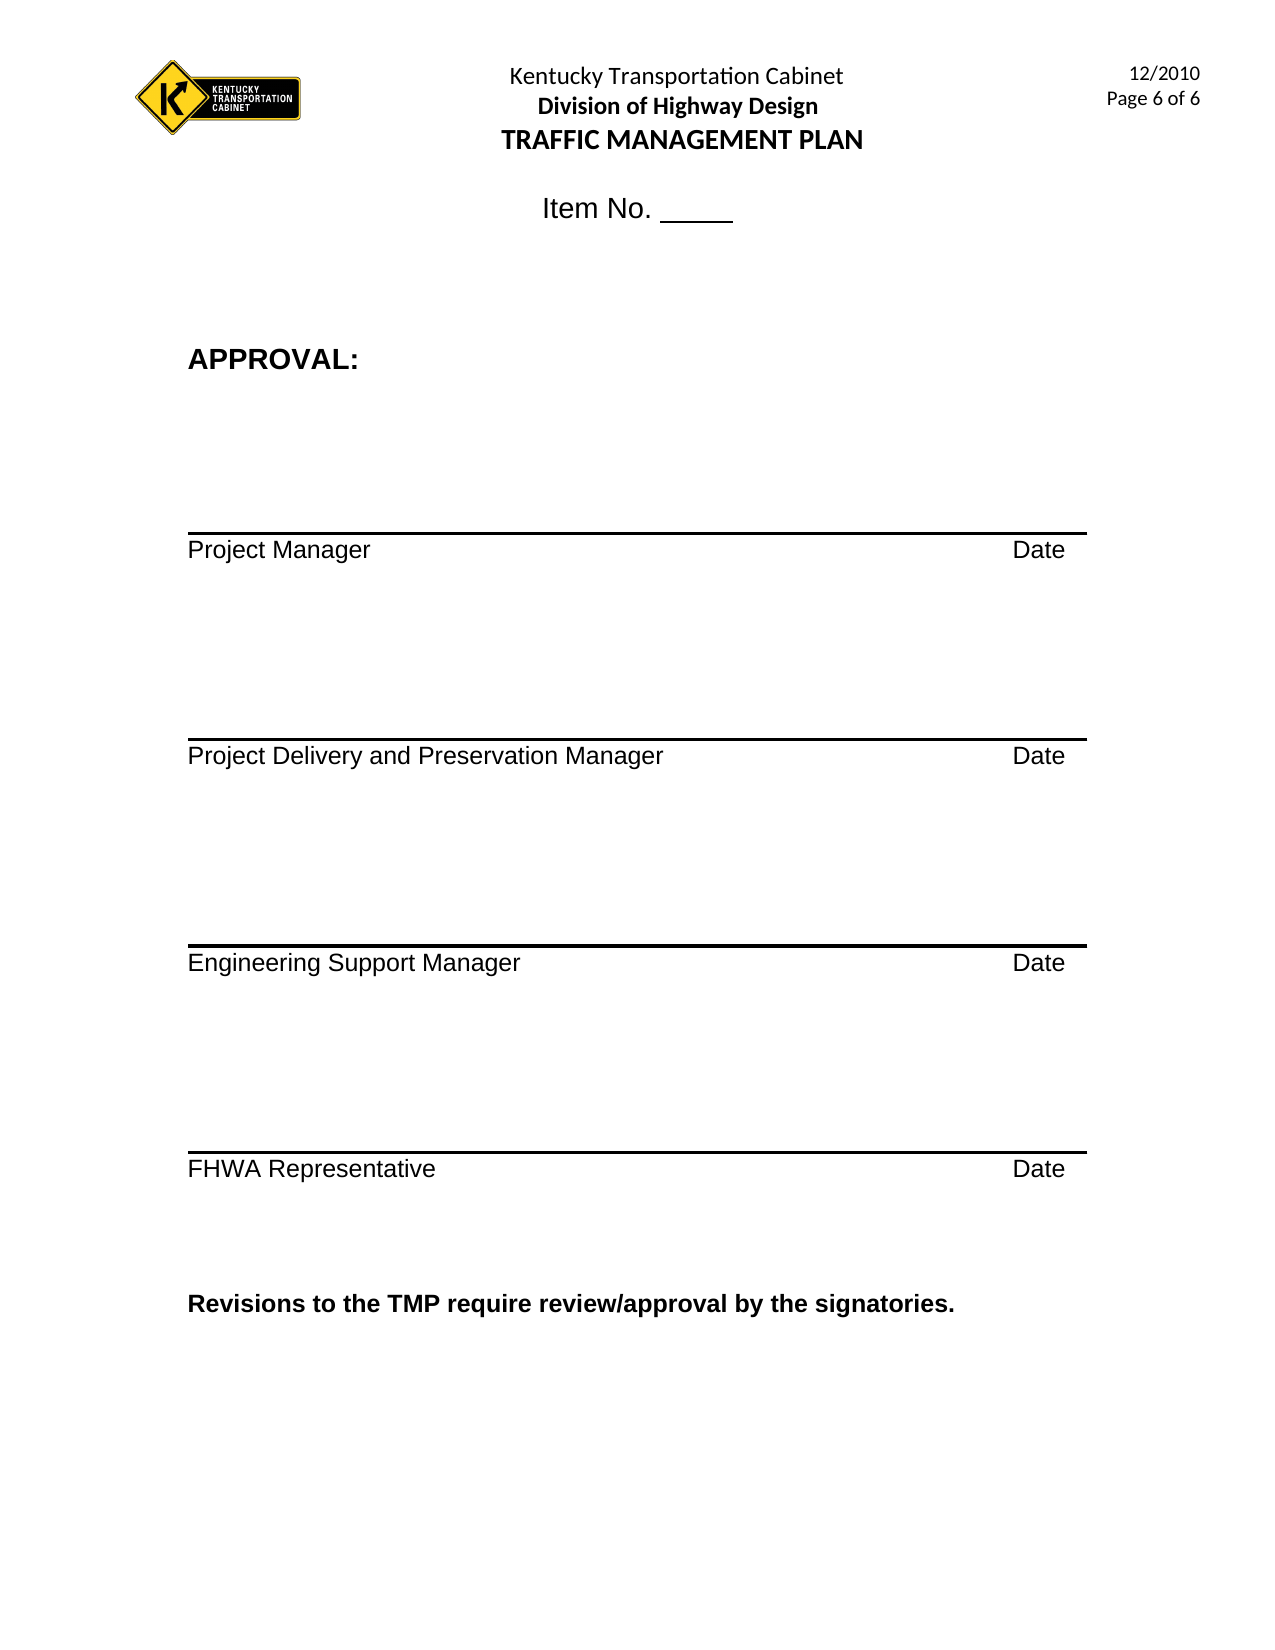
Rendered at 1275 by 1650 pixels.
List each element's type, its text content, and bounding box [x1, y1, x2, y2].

text Item No. [187, 187, 1087, 227]
text Project Manager Date [187, 535, 1087, 563]
picture [135, 60, 301, 135]
text Project Delivery and Preservation Manager Date [187, 741, 1087, 770]
text FHWA Representative Date [187, 1154, 1087, 1183]
text Revisions to the TMP require review/approval by the signatories. [187, 1288, 1087, 1317]
text Engineering Support Manager Date [187, 948, 1087, 976]
text APPROVAL: [187, 342, 1087, 376]
